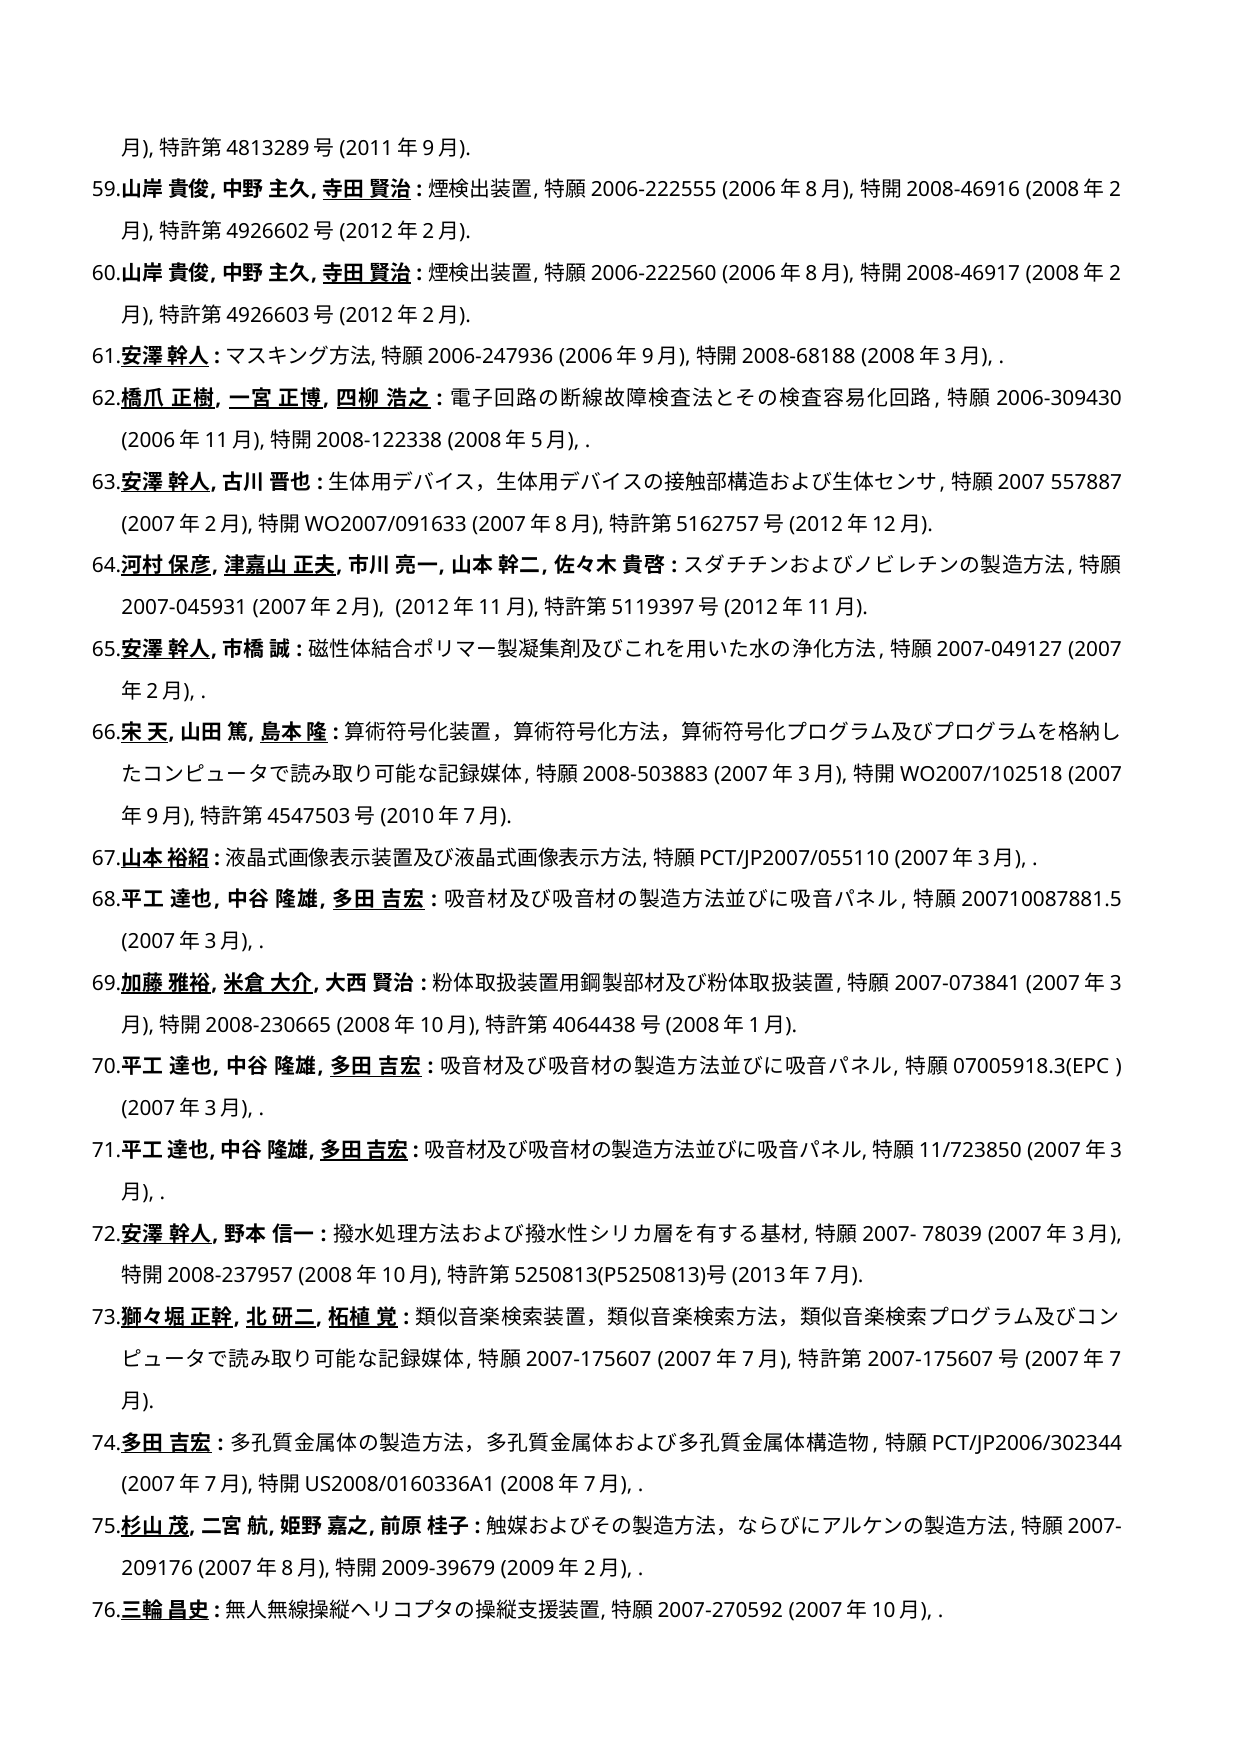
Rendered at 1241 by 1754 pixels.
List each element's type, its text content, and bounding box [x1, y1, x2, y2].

list 杉山 茂, 二宮 航, 姫野 嘉之, 前原 桂子 : 触媒およびその製造方法，ならびにアルケンの製造方法, 特願2007-209176 (2007年8月), 特開2009-39679 (2009年2月), . [92, 1503, 1122, 1587]
list 平工 達也, 中谷 隆雄, 多田 吉宏 : 吸音材及び吸音材の製造方法並びに吸音パネル, 特願11/723850 (2007年3月), . [92, 1128, 1122, 1211]
list 河村 保彦, 津嘉山 正夫, 市川 亮一, 山本 幹二, 佐々木 貴啓 : スダチチンおよびノビレチンの製造方法, 特願2007-045931 (2007年2月), (2012年11月), 特許第5119397号 (2012年11月). [92, 543, 1122, 626]
list 平工 達也, 中谷 隆雄, 多田 吉宏 : 吸音材及び吸音材の製造方法並びに吸音パネル, 特願200710087881.5 (2007年3月), . [92, 877, 1122, 961]
list 多田 吉宏 : 多孔質金属体の製造方法，多孔質金属体および多孔質金属体構造物, 特願PCT/JP2006/302344 (2007年7月), 特開US2008/0160336A1 (2008年7月), . [92, 1420, 1122, 1503]
list 宋 天, 山田 篤, 島本 隆 : 算術符号化装置，算術符号化方法，算術符号化プログラム及びプログラムを格納したコンピュータで読み取り可能な記録媒体, 特願2008-503883 (2007年3月), 特開WO2007/102518 (2007年9月), 特許第4547503号 (2010年7月). [92, 710, 1122, 835]
list 安澤 幹人 : マスキング方法, 特願2006-247936 (2006年9月), 特開2008-68188 (2008年3月), . [92, 334, 1122, 376]
list 橋爪 正樹, 一宮 正博, 四柳 浩之 : 電子回路の断線故障検査法とその検査容易化回路, 特願2006-309430 (2006年11月), 特開2008-122338 (2008年5月), . [92, 376, 1122, 459]
list 安澤 幹人, 古川 晋也 : 生体用デバイス，生体用デバイスの接触部構造および生体センサ, 特願2007 557887 (2007年2月), 特開WO2007/091633 (2007年8月), 特許第5162757号 (2012年12月). [92, 459, 1122, 543]
list 安澤 幹人, 野本 信一 : 撥水処理方法および撥水性シリカ層を有する基材, 特願2007- 78039 (2007年3月), 特開2008-237957 (2008年10月), 特許第5250813(P5250813)号 (2013年7月). [92, 1211, 1122, 1295]
list 山岸 貴俊, 中野 主久, 寺田 賢治 : 煙検出装置, 特願2006-222555 (2006年8月), 特開2008-46916 (2008年2月), 特許第4926602号 (2012年2月). [92, 167, 1122, 250]
list 平工 達也, 中谷 隆雄, 多田 吉宏 : 吸音材及び吸音材の製造方法並びに吸音パネル, 特願07005918.3(EPC ) (2007年3月), . [92, 1044, 1122, 1128]
list 獅々堀 正幹, 北 研二, 柘植 覚 : 類似音楽検索装置，類似音楽検索方法，類似音楽検索プログラム及びコンピュータで読み取り可能な記録媒体, 特願2007-175607 (2007年7月), 特許第2007-175607号 (2007年7月). [92, 1295, 1122, 1420]
list 加藤 雅裕, 米倉 大介, 大西 賢治 : 粉体取扱装置用鋼製部材及び粉体取扱装置, 特願2007-073841 (2007年3月), 特開2008-230665 (2008年10月), 特許第4064438号 (2008年1月). [92, 961, 1122, 1044]
list 山本 裕紹 : 液晶式画像表示装置及び液晶式画像表示方法, 特願PCT/JP2007/055110 (2007年3月), . [92, 835, 1122, 877]
list 山岸 貴俊, 中野 主久, 寺田 賢治 : 煙検出装置, 特願2006-222560 (2006年8月), 特開2008-46917 (2008年2月), 特許第4926603号 (2012年2月). [92, 250, 1122, 334]
list 安澤 幹人, 市橋 誠 : 磁性体結合ポリマー製凝集剤及びこれを用いた水の浄化方法, 特願2007-049127 (2007年2月), . [92, 626, 1122, 710]
list 三輪 昌史 : 無人無線操縦ヘリコプタの操縦支援装置, 特願2007-270592 (2007年10月), . [92, 1587, 1122, 1629]
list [92, 125, 1122, 167]
